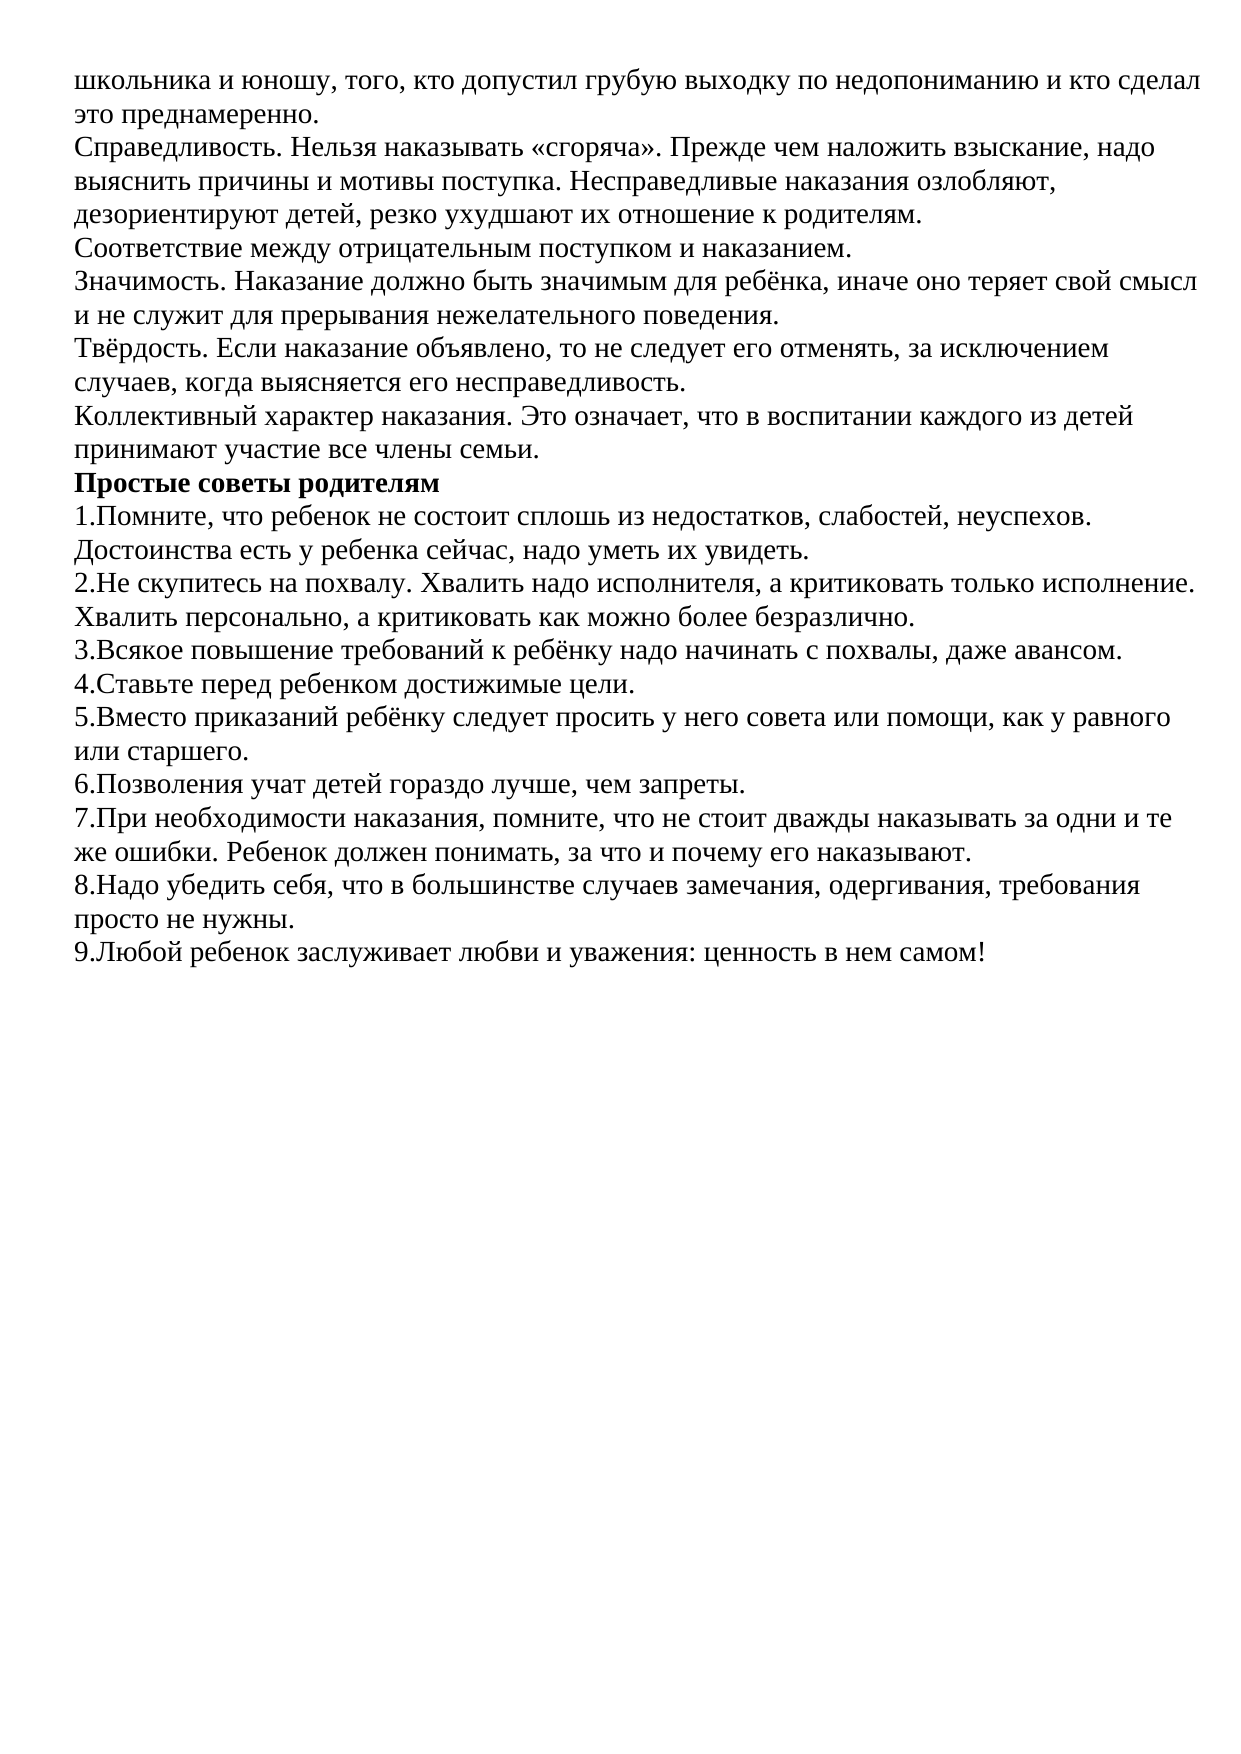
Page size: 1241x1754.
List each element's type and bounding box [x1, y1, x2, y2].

table_header [71, 59, 1208, 1709]
